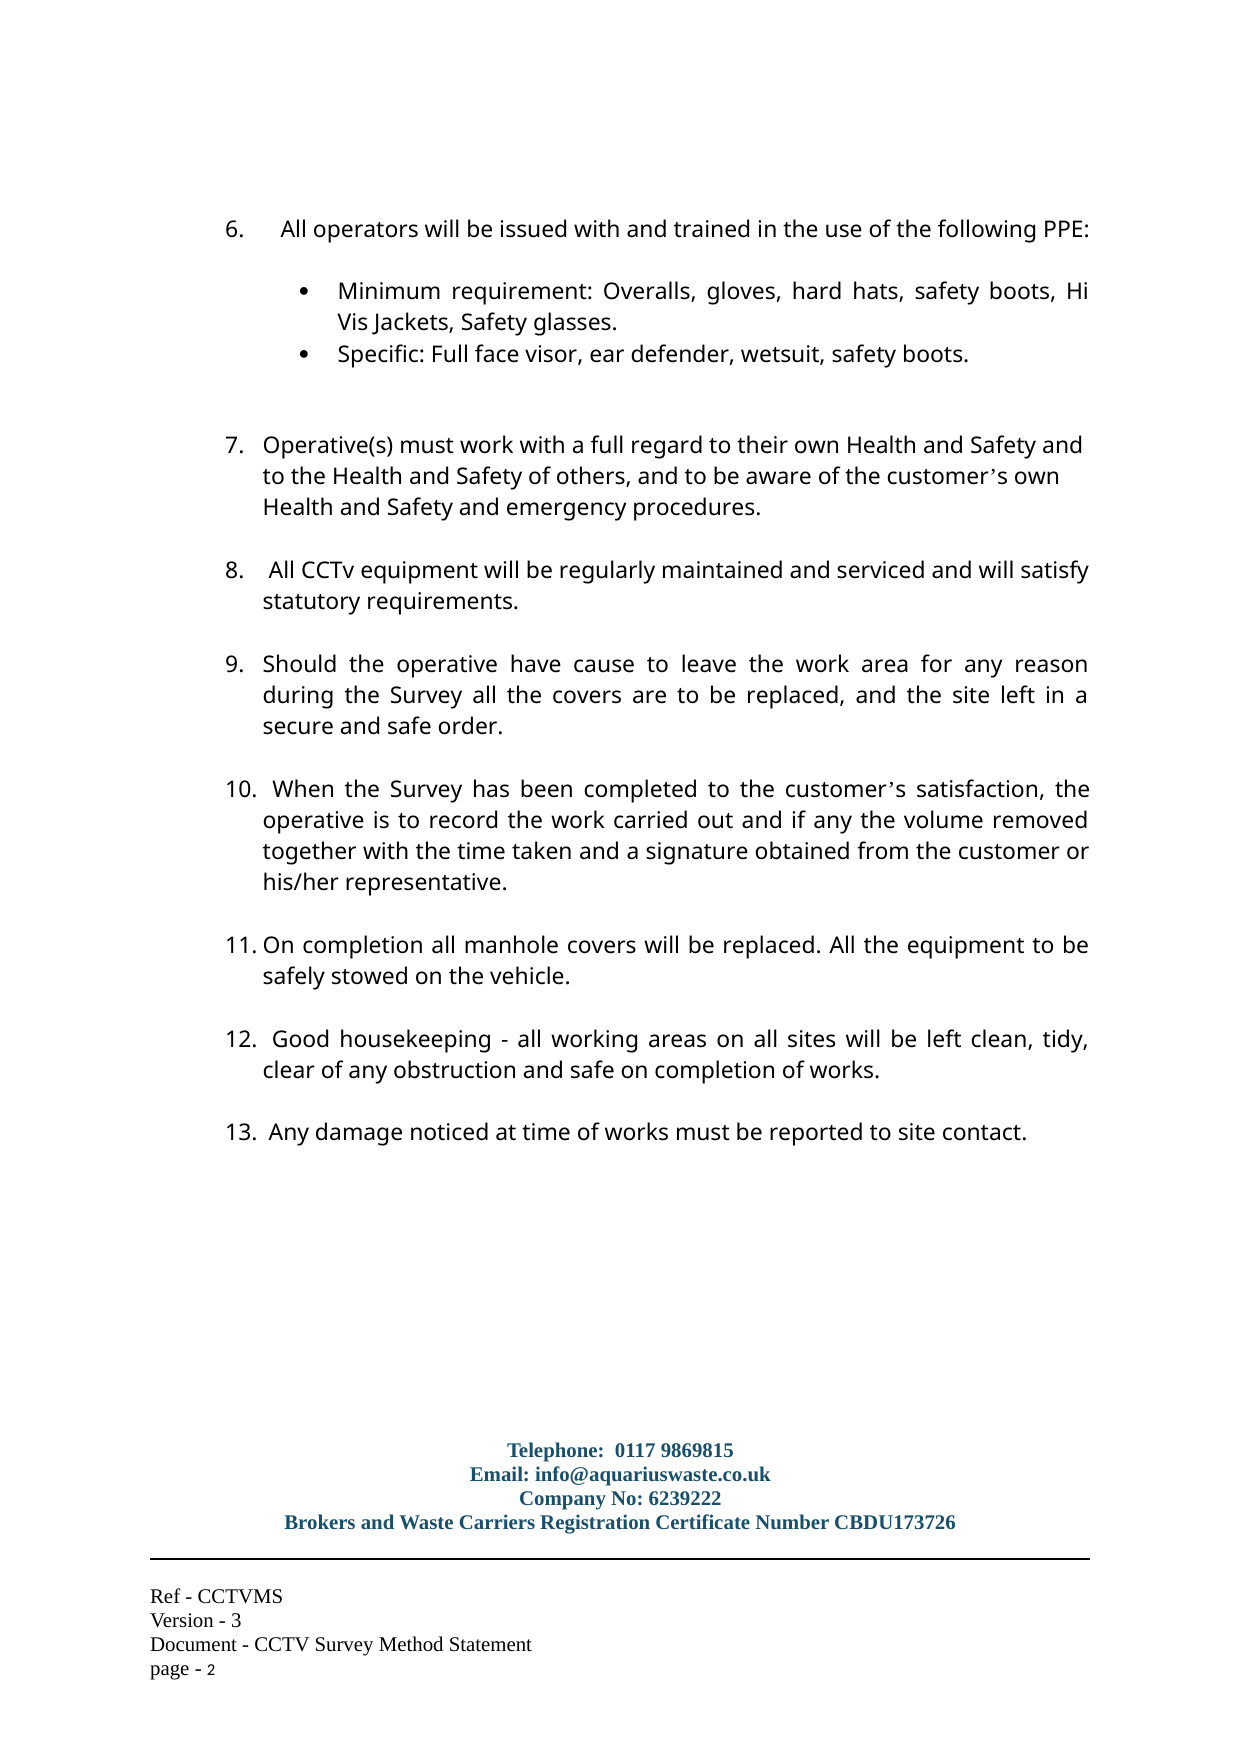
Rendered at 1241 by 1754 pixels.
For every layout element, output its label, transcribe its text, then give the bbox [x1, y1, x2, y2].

subtitle When the Survey has been completed to the customer’s satisfaction, the operative is to record the work carried out and if any the volume removed together with the time taken and a signature obtained from the customer or his/her representative. [225, 772, 1090, 897]
subtitle Should the operative have cause to leave the work area for any reason during the Survey all the covers are to be replaced, and the site left in a secure and safe order. [225, 647, 1090, 741]
subtitle Specific: Full face visor, ear defender, wetsuit, safety boots. [300, 337, 1090, 369]
subtitle Operative(s) must work with a full regard to their own Health and Safety and to the Health and Safety of others, and to be aware of the customer’s own Health and Safety and emergency procedures. [225, 429, 1090, 522]
subtitle All CCTv equipment will be regularly maintained and serviced and will satisfy statutory requirements. [225, 554, 1090, 616]
subtitle Minimum requirement: Overalls, gloves, hard hats, safety boots, Hi Vis Jackets, Safety glasses. [300, 275, 1090, 337]
subtitle All operators will be issued with and trained in the use of the following PPE: [225, 212, 1090, 244]
subtitle Good housekeeping - all working areas on all sites will be left clean, tidy, clear of any obstruction and safe on completion of works. [225, 1022, 1090, 1085]
subtitle Any damage noticed at time of works must be reported to site contact. [225, 1116, 1090, 1147]
subtitle On completion all manhole covers will be replaced. All the equipment to be safely stowed on the vehicle. [225, 929, 1090, 991]
